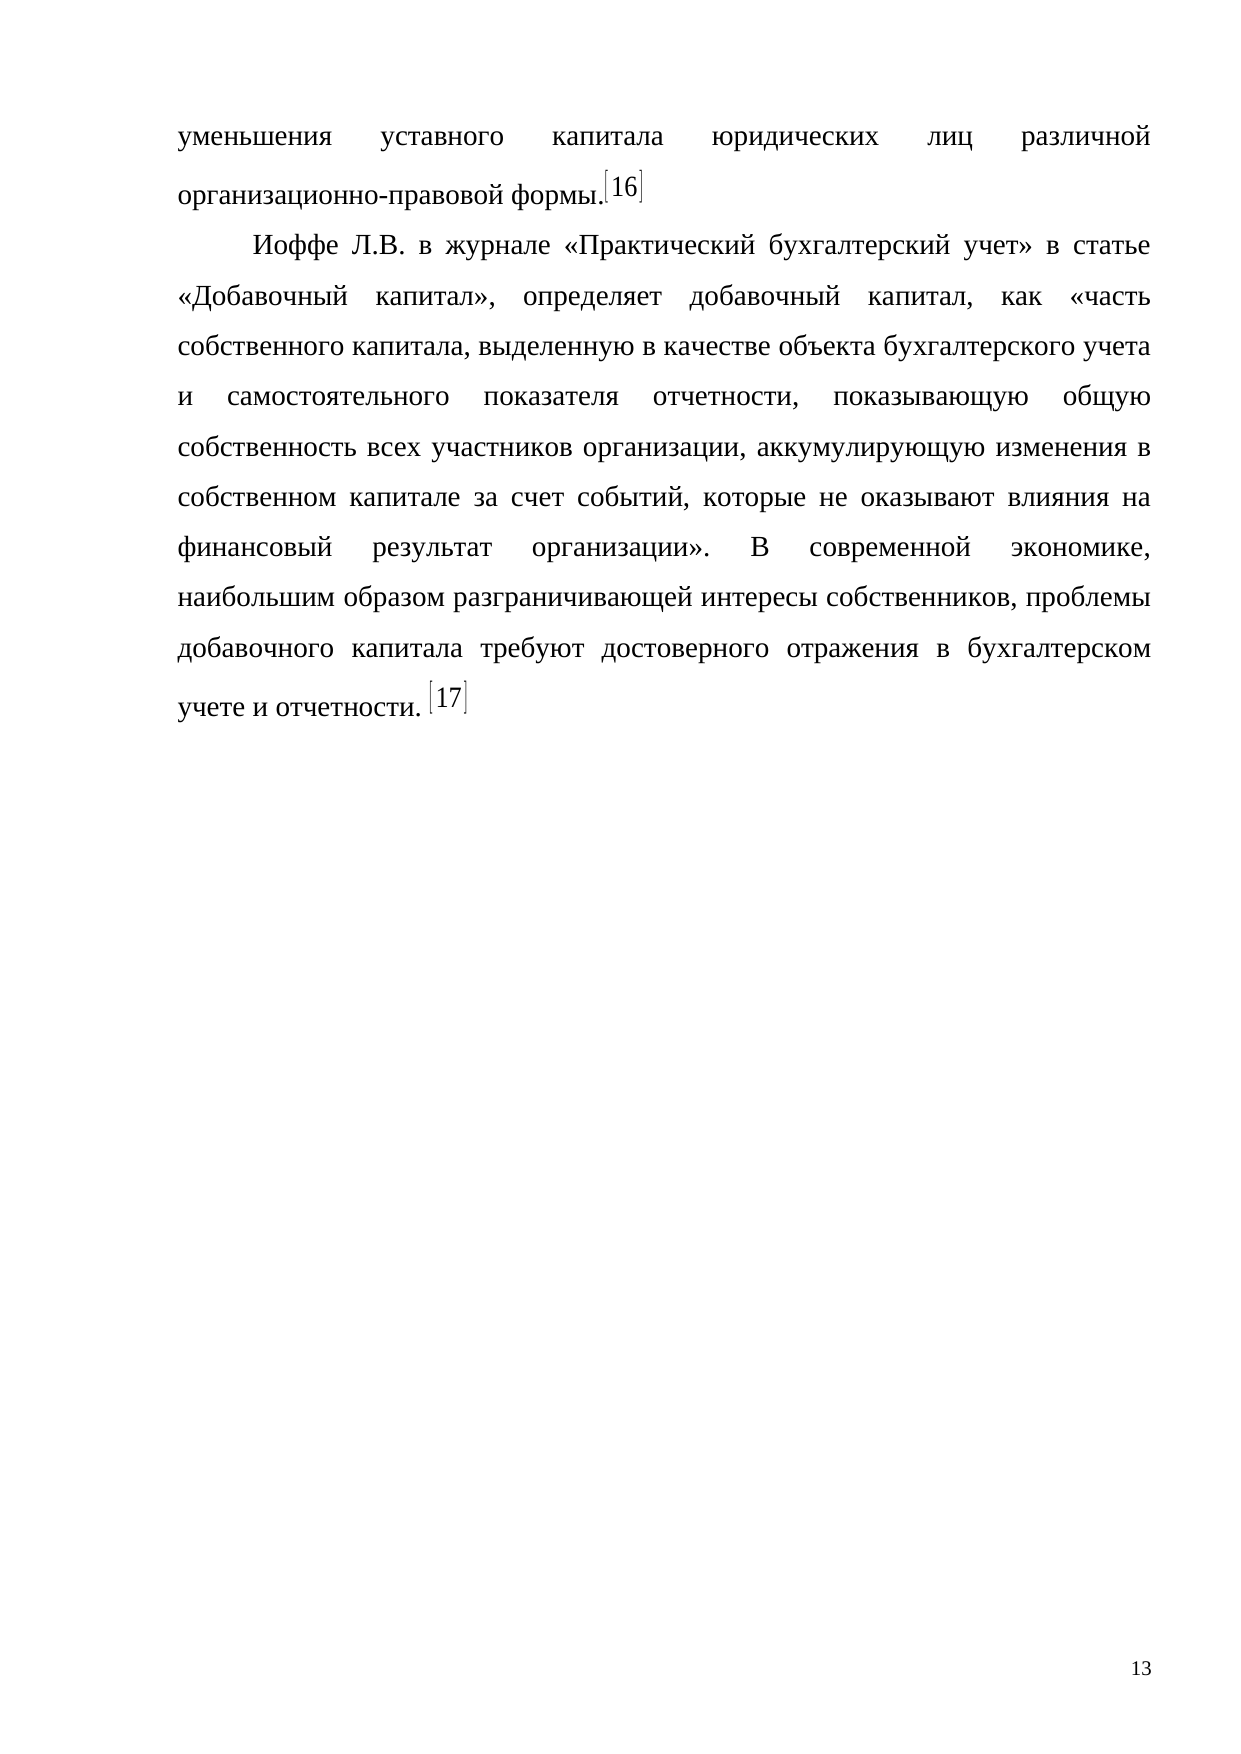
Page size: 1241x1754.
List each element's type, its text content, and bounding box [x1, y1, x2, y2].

text Иоффе Л.В. в журнале «Практический бухгалтерский учет» в статье «Добавочный капитал», определяет добавочный капитал, как «часть собственного капитала, выделенную в качестве объекта бухгалтерского учета и самостоятельного показателя отчетности, показывающую общую собственность всех участников организации, аккумулирующую изменения в собственном капитале за счет событий, которые не оказывают влияния на финансовый результат организации». В современной экономике, наибольшим образом разграничивающей интересы собственников, проблемы добавочного капитала требуют достоверного отражения в бухгалтерском учете и отчетности. [177, 227, 1152, 722]
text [177, 118, 1152, 211]
